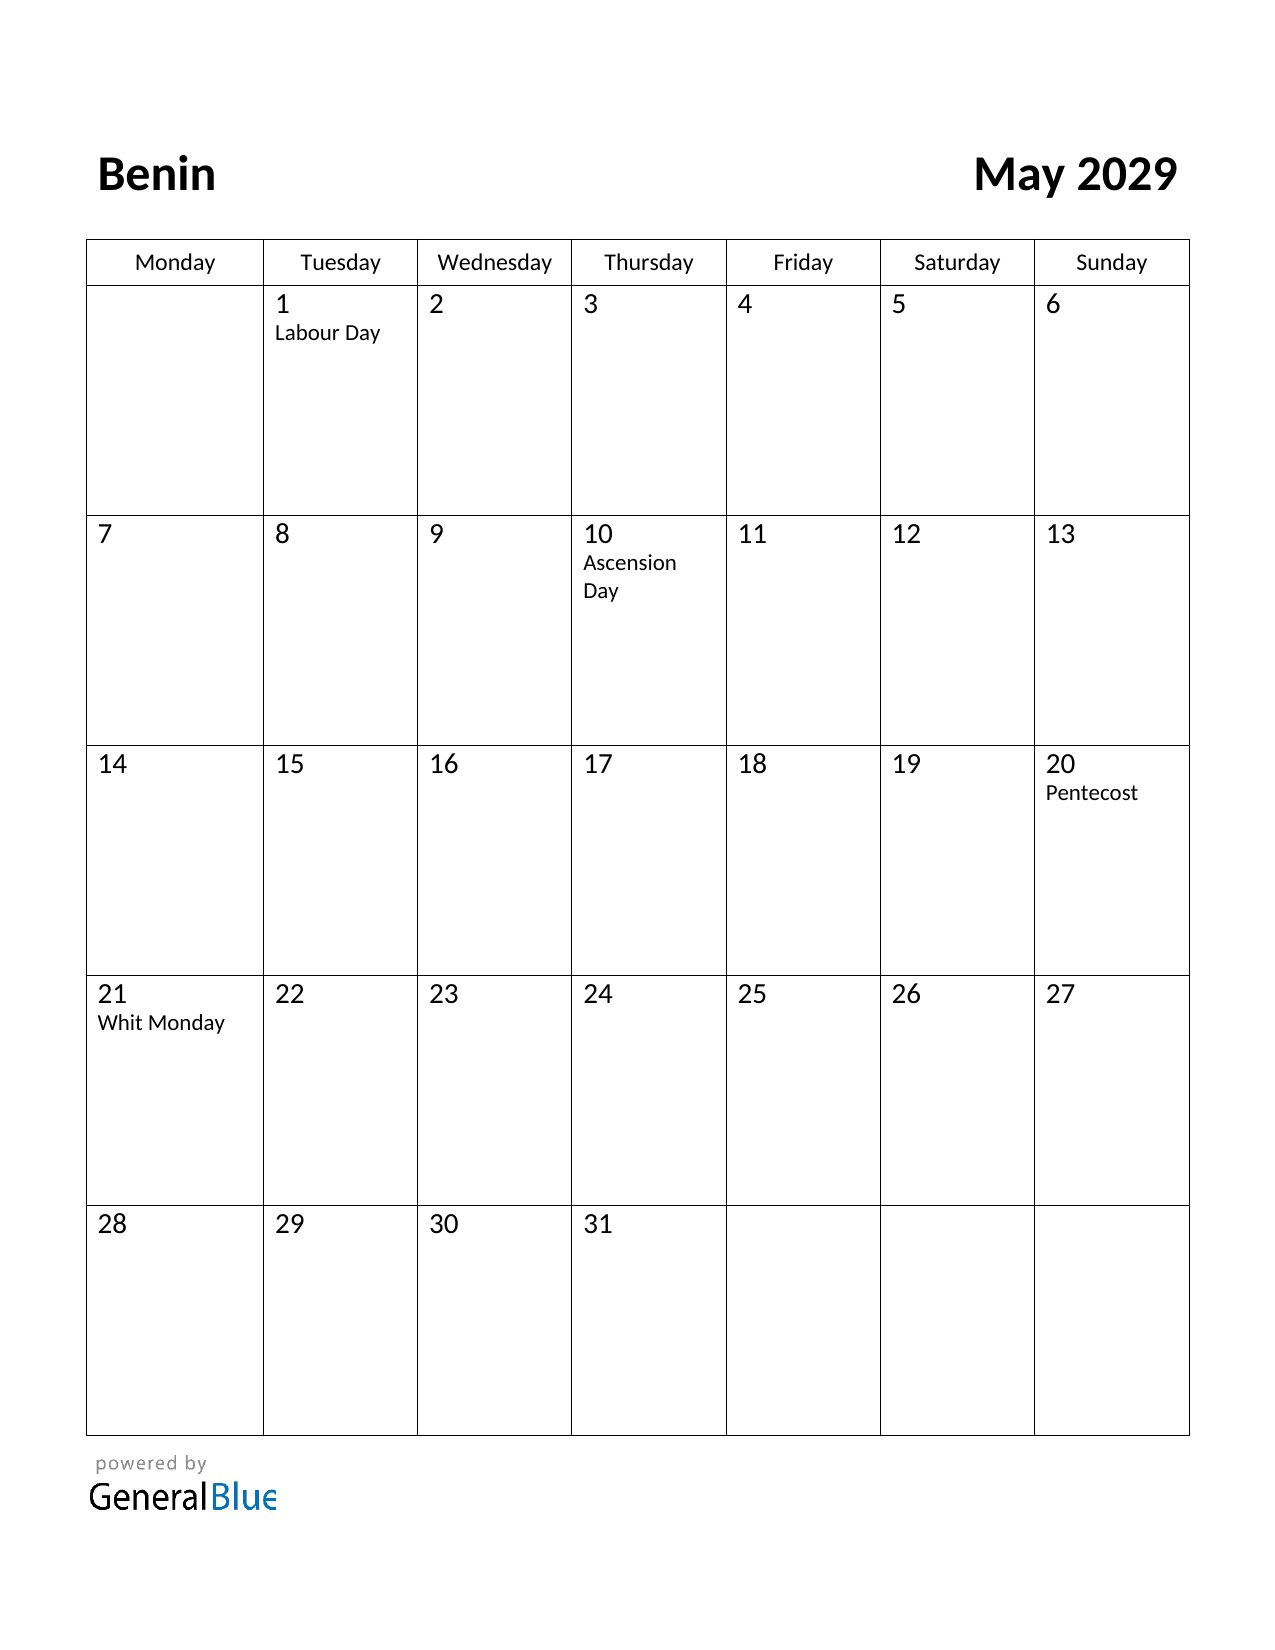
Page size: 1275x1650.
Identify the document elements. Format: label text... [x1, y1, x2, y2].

table_cell 26 [881, 976, 1034, 1008]
table_cell Sunday [1035, 240, 1189, 284]
table_cell [1035, 1206, 1189, 1238]
table_cell 23 [418, 976, 571, 1008]
table_cell [727, 318, 880, 514]
table_cell [572, 318, 726, 514]
table_cell [727, 1206, 880, 1238]
table_cell [418, 1238, 571, 1434]
table_cell 4 [727, 286, 880, 318]
table_cell Tuesday [264, 240, 417, 284]
table_cell [87, 778, 263, 974]
table_cell 1 [264, 286, 417, 318]
table_cell [1035, 1008, 1189, 1204]
table_cell 18 [727, 746, 880, 778]
table_cell Ascension Day [572, 548, 726, 744]
table_cell Monday [87, 240, 263, 284]
table_cell [264, 1238, 417, 1434]
table_cell [572, 1238, 726, 1434]
table_cell [1035, 548, 1189, 744]
table_header May 2029 [572, 105, 1189, 239]
table_cell 8 [264, 516, 417, 548]
table_cell 15 [264, 746, 417, 778]
table_cell [572, 778, 726, 974]
table_cell [264, 1008, 417, 1204]
table_cell [572, 1008, 726, 1204]
table_cell Labour Day [264, 318, 417, 514]
table_cell 29 [264, 1206, 417, 1238]
table_cell [418, 1008, 571, 1204]
table_cell 22 [264, 976, 417, 1008]
table_cell 14 [87, 746, 263, 778]
table_cell [881, 548, 1034, 744]
table_cell [1035, 1238, 1189, 1434]
table_cell [727, 548, 880, 744]
table_cell [881, 778, 1034, 974]
table_cell [87, 548, 263, 744]
table_cell 11 [727, 516, 880, 548]
table_cell 7 [87, 516, 263, 548]
table_cell 17 [572, 746, 726, 778]
table_cell Thursday [572, 240, 726, 284]
table_cell 31 [572, 1206, 726, 1238]
table_cell 5 [881, 286, 1034, 318]
table_cell 9 [418, 516, 571, 548]
table_cell [418, 318, 571, 514]
table_cell 3 [572, 286, 726, 318]
table_header Benin [86, 105, 572, 239]
table_cell [727, 778, 880, 974]
table_cell [1035, 318, 1189, 514]
table_cell [87, 318, 263, 514]
table_cell Saturday [881, 240, 1034, 284]
table_cell [418, 778, 571, 974]
table_cell 30 [418, 1206, 571, 1238]
table_cell 19 [881, 746, 1034, 778]
table_cell [727, 1008, 880, 1204]
table_cell 28 [87, 1206, 263, 1238]
table_cell [264, 778, 417, 974]
table_cell 21 [87, 976, 263, 1008]
table_cell [881, 1008, 1034, 1204]
table_cell 27 [1035, 976, 1189, 1008]
table_cell 13 [1035, 516, 1189, 548]
table_cell Friday [727, 240, 880, 284]
table_cell [87, 286, 263, 318]
table_cell [86, 1436, 1189, 1534]
table_cell [727, 1238, 880, 1434]
table_cell 25 [727, 976, 880, 1008]
table_cell 10 [572, 516, 726, 548]
table_cell 12 [881, 516, 1034, 548]
table_cell Wednesday [418, 240, 571, 284]
table_cell 24 [572, 976, 726, 1008]
table_cell 16 [418, 746, 571, 778]
table_cell [881, 1238, 1034, 1434]
table_cell 2 [418, 286, 571, 318]
table_cell [881, 1206, 1034, 1238]
table_cell 20 [1035, 746, 1189, 778]
table_cell [264, 548, 417, 744]
table_cell 6 [1035, 286, 1189, 318]
table_cell Whit Monday [87, 1008, 263, 1204]
table_cell [881, 318, 1034, 514]
table_cell [87, 1238, 263, 1434]
picture [88, 1452, 276, 1515]
table_cell Pentecost [1035, 778, 1189, 974]
table_cell [418, 548, 571, 744]
